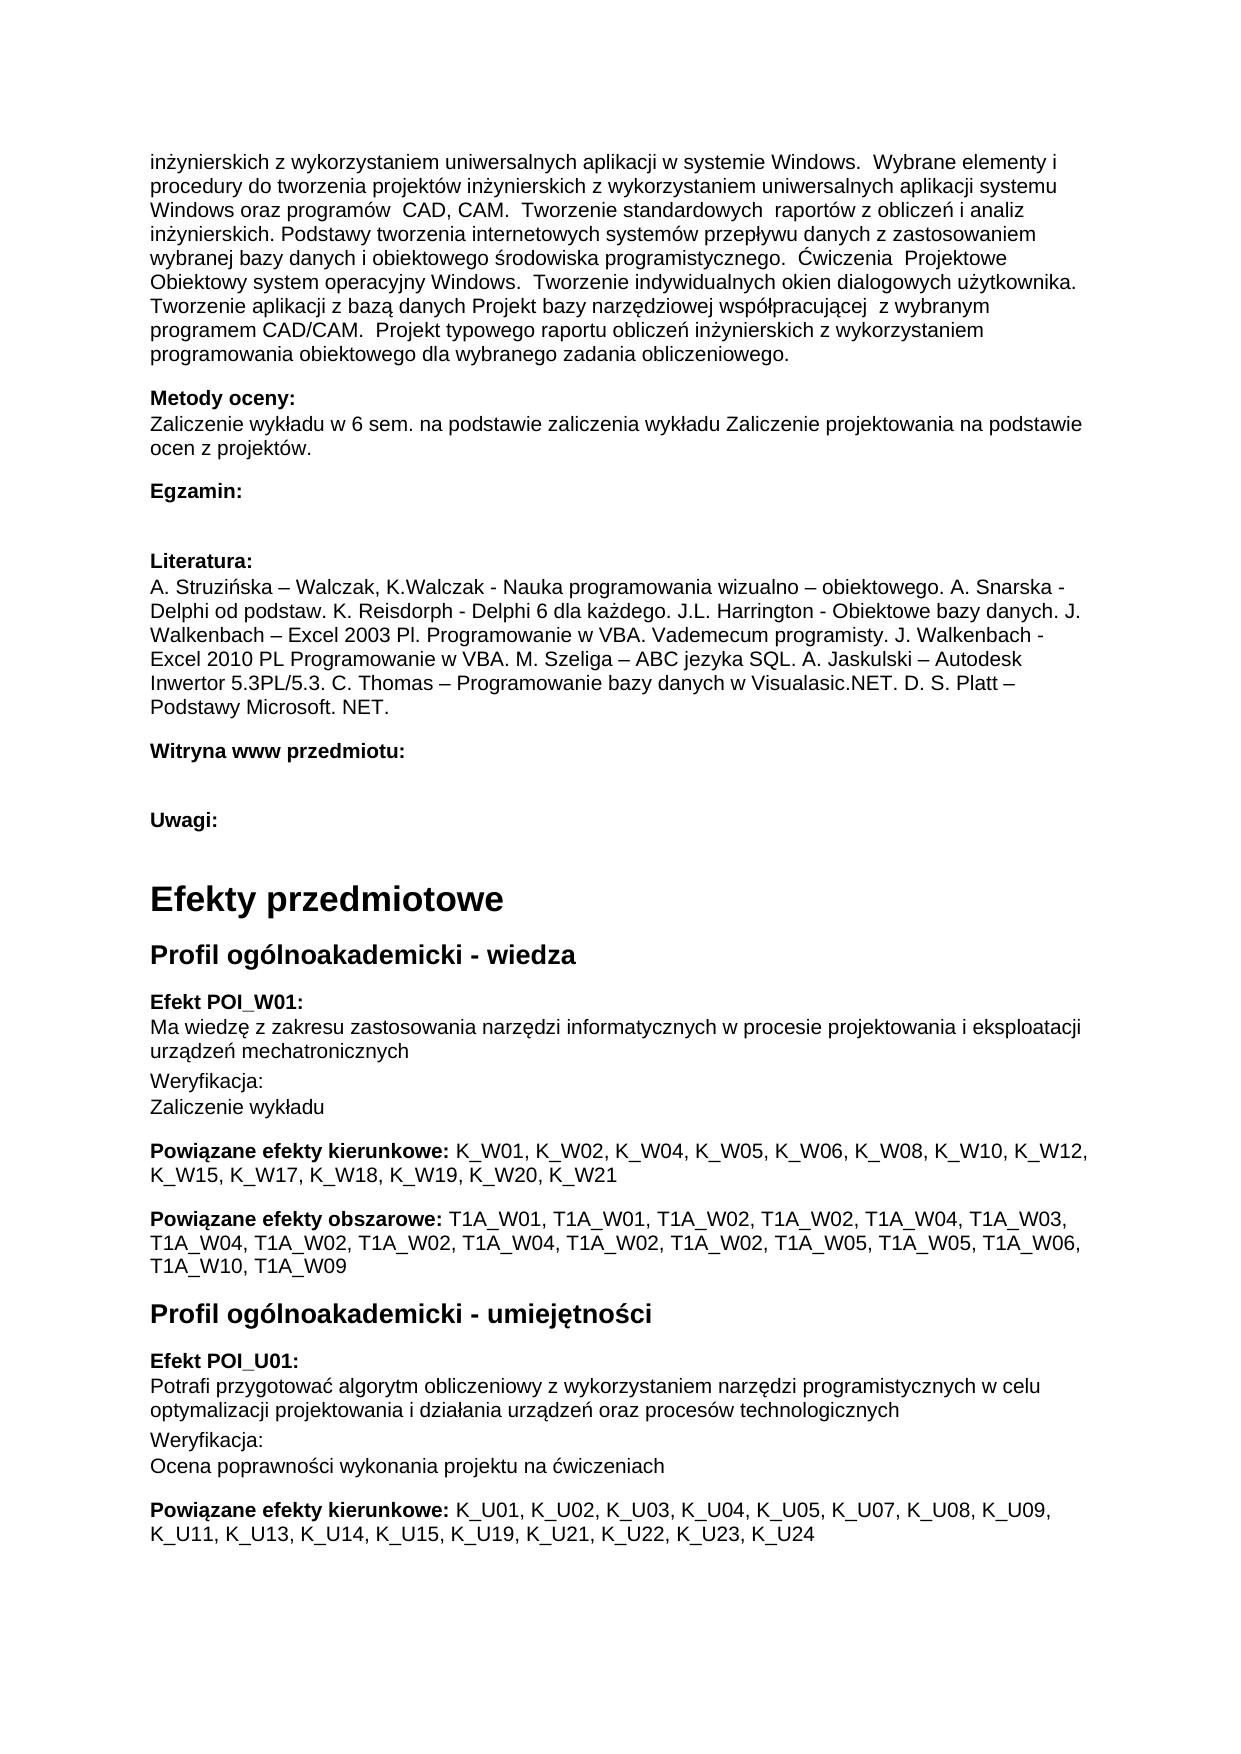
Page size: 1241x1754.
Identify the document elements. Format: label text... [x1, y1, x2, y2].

text Weryfikacja: [150, 1428, 1090, 1452]
subtitle Efekty przedmiotowe [150, 878, 1090, 919]
text Witryna www przedmiotu: [150, 738, 1090, 762]
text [150, 150, 1090, 366]
text Zaliczenie wykładu [150, 1095, 1090, 1119]
text Egzamin: [150, 479, 1090, 503]
text Uwagi: [150, 808, 1090, 832]
text Efekt POI_U01: [150, 1349, 1090, 1373]
text Zaliczenie wykładu w 6 sem. na podstawie zaliczenia wykładu Zaliczenie projektowania na podstawie ocen z projektów. [150, 411, 1090, 459]
text Ocena poprawności wykonania projektu na ćwiczeniach [150, 1454, 1090, 1478]
subtitle Profil ogólnoakademicki - umiejętności [150, 1298, 1090, 1329]
text Potrafi przygotować algorytm obliczeniowy z wykorzystaniem narzędzi programistycznych w celu optymalizacji projektowania i działania urządzeń oraz procesów technologicznych [150, 1374, 1090, 1422]
text Literatura: [150, 549, 1090, 573]
text A. Struzińska – Walczak, K.Walczak - Nauka programowania wizualno – obiektowego. A. Snarska - Delphi od podstaw. K. Reisdorph - Delphi 6 dla każdego. J.L. Harrington - Obiektowe bazy danych. J. Walkenbach – Excel 2003 Pl. Programowanie w VBA. Vademecum programisty. J. Walkenbach -Excel 2010 PL Programowanie w VBA. M. Szeliga – ABC jezyka SQL. A. Jaskulski – Autodesk Inwertor 5.3PL/5.3. C. Thomas – Programowanie bazy danych w Visualasic.NET. D. S. Platt – Podstawy Microsoft. NET. [150, 575, 1090, 719]
subtitle Profil ogólnoakademicki - wiedza [150, 939, 1090, 970]
text Ma wiedzę z zakresu zastosowania narzędzi informatycznych w procesie projektowania i eksploatacji urządzeń mechatronicznych [150, 1015, 1090, 1063]
text Powiązane efekty obszarowe: T1A_W01, T1A_W01, T1A_W02, T1A_W02, T1A_W04, T1A_W03, T1A_W04, T1A_W02, T1A_W02, T1A_W04, T1A_W02, T1A_W02, T1A_W05, T1A_W05, T1A_W06, T1A_W10, T1A_W09 [150, 1206, 1090, 1278]
text Efekt POI_W01: [150, 990, 1090, 1014]
text Powiązane efekty kierunkowe: K_U01, K_U02, K_U03, K_U04, K_U05, K_U07, K_U08, K_U09, K_U11, K_U13, K_U14, K_U15, K_U19, K_U21, K_U22, K_U23, K_U24 [150, 1498, 1090, 1546]
text Weryfikacja: [150, 1069, 1090, 1093]
text Powiązane efekty kierunkowe: K_W01, K_W02, K_W04, K_W05, K_W06, K_W08, K_W10, K_W12, K_W15, K_W17, K_W18, K_W19, K_W20, K_W21 [150, 1139, 1090, 1187]
text Metody oceny: [150, 385, 1090, 409]
